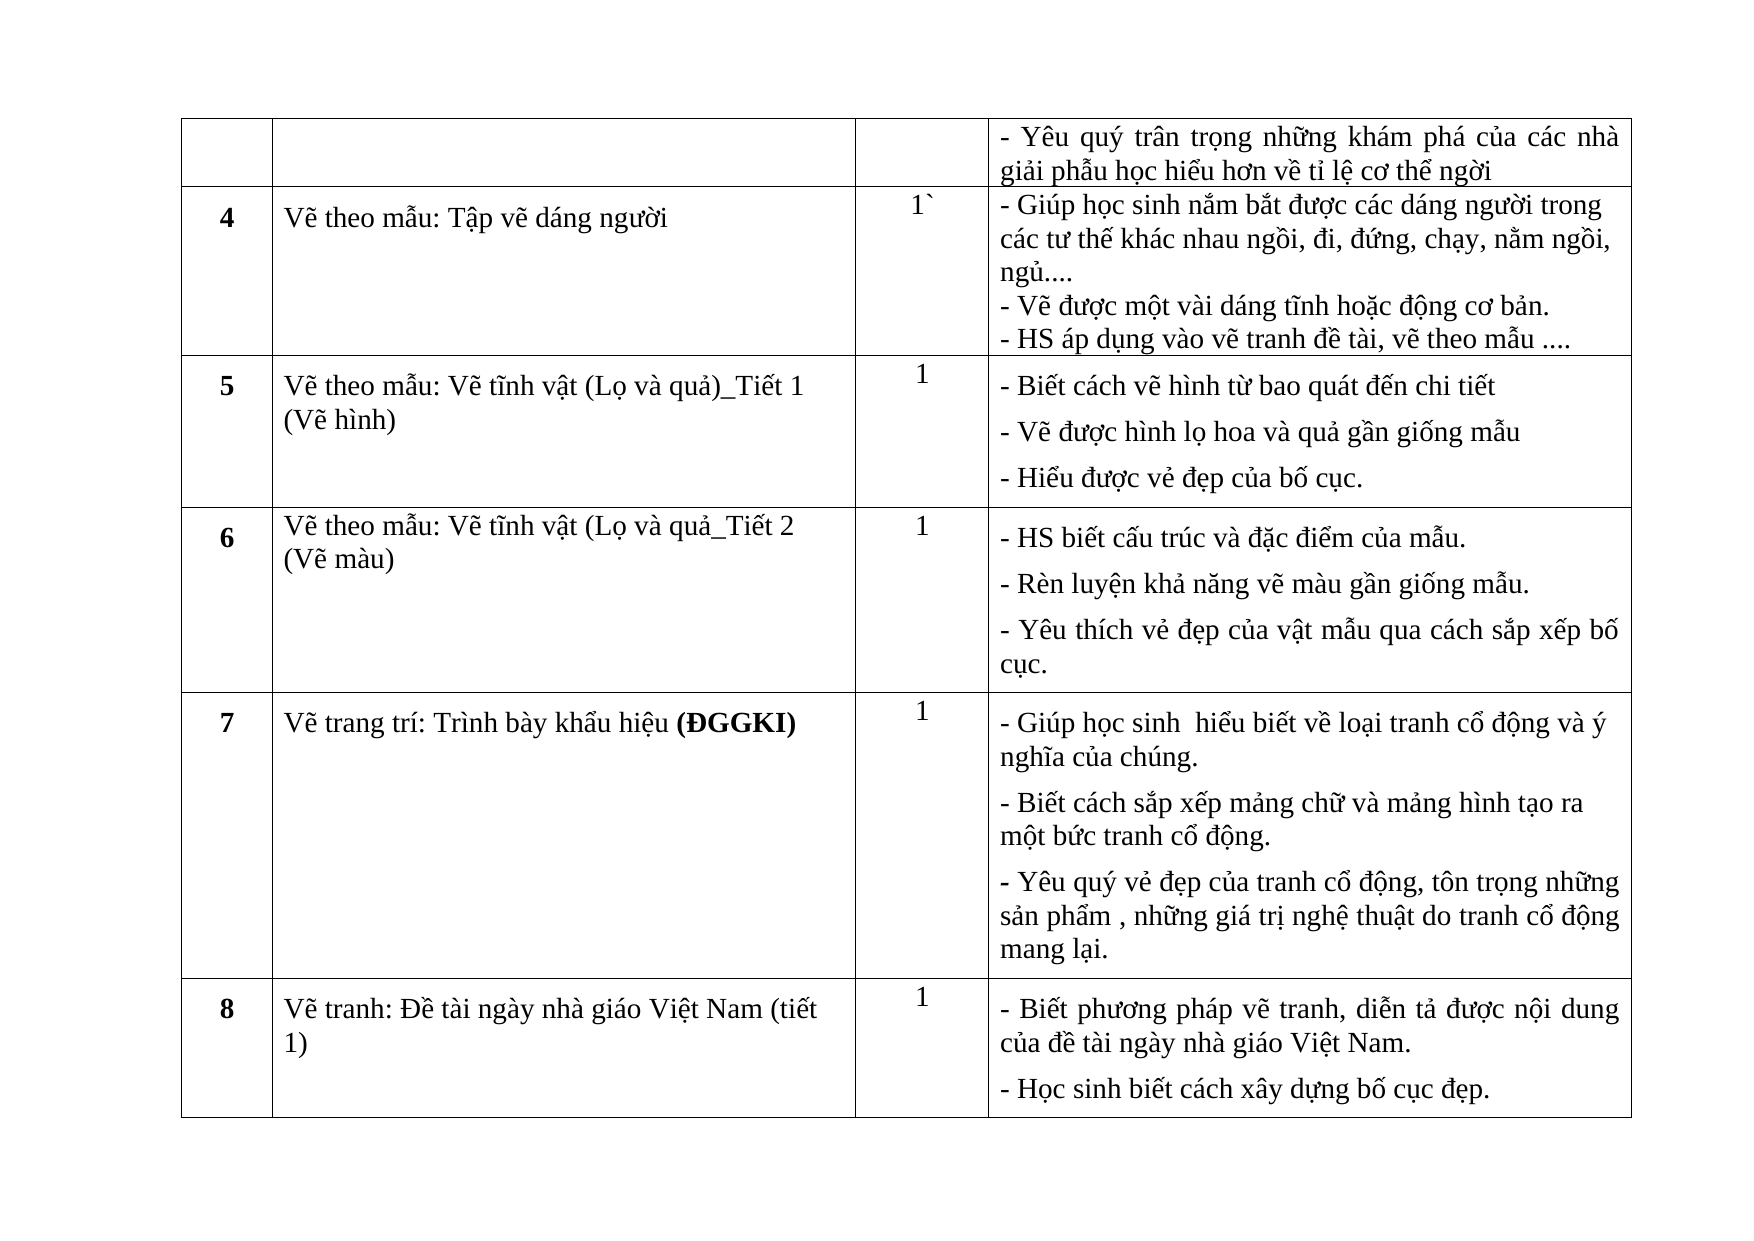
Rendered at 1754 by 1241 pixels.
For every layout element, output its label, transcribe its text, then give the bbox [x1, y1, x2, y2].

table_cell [273, 979, 855, 1117]
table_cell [989, 119, 1631, 186]
table_cell - Giúp học sinh nắm bắt được các dáng người trong các tư thế khác nhau ngồi, đi, đứng, chạy, nằm ngồi, ngủ.... - Vẽ được một vài dáng tĩnh hoặc động cơ bản. - HS áp dụng vào vẽ tranh đề tài, vẽ theo mẫu .... [989, 187, 1631, 355]
table_cell Vẽ theo mẫu: Vẽ tĩnh vật (Lọ và quả_Tiết 2 (Vẽ màu) [273, 508, 855, 692]
table_cell - Giúp học sinh hiểu biết về loại tranh cổ động và ý nghĩa của chúng. - Biết cách sắp xếp mảng chữ và mảng hình tạo ra một bức tranh cổ động. - Yêu quý vẻ đẹp của tranh cổ động, tôn trọng những sản phẩm , những giá trị nghệ thuật do tranh cổ động mang lại. [989, 693, 1631, 978]
table_cell 3 [182, 119, 272, 186]
table_cell 8 [182, 979, 272, 1117]
table_cell - Biết cách vẽ hình từ bao quát đến chi tiết - Vẽ được hình lọ hoa và quả gần giống mẫu - Hiểu được vẻ đẹp của bố cục. [989, 356, 1631, 507]
table_cell Vẽ theo mẫu: Tập vẽ dáng người [273, 187, 855, 355]
table_cell 7 [182, 693, 272, 978]
table_cell 1 [856, 119, 988, 186]
table_cell 1` [856, 187, 988, 355]
table_cell 5 [182, 356, 272, 507]
table_cell 1 [856, 508, 988, 692]
table_cell 6 [182, 508, 272, 692]
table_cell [273, 119, 855, 186]
table_cell - HS biết cấu trúc và đặc điểm của mẫu. - Rèn luyện khả năng vẽ màu gần giống mẫu. - Yêu thích vẻ đẹp của vật mẫu qua cách sắp xếp bố cục. [989, 508, 1631, 692]
table_cell 1 [856, 693, 988, 978]
table_cell 4 [182, 187, 272, 355]
table_cell 1 [856, 356, 988, 507]
table_cell Vẽ trang trí: Trình bày khẩu hiệu (ĐGGKI) [273, 693, 855, 978]
table_cell Vẽ theo mẫu: Vẽ tĩnh vật (Lọ và quả)_Tiết 1 (Vẽ hình) [273, 356, 855, 507]
table_cell 1 [856, 979, 988, 1117]
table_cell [989, 979, 1631, 1117]
